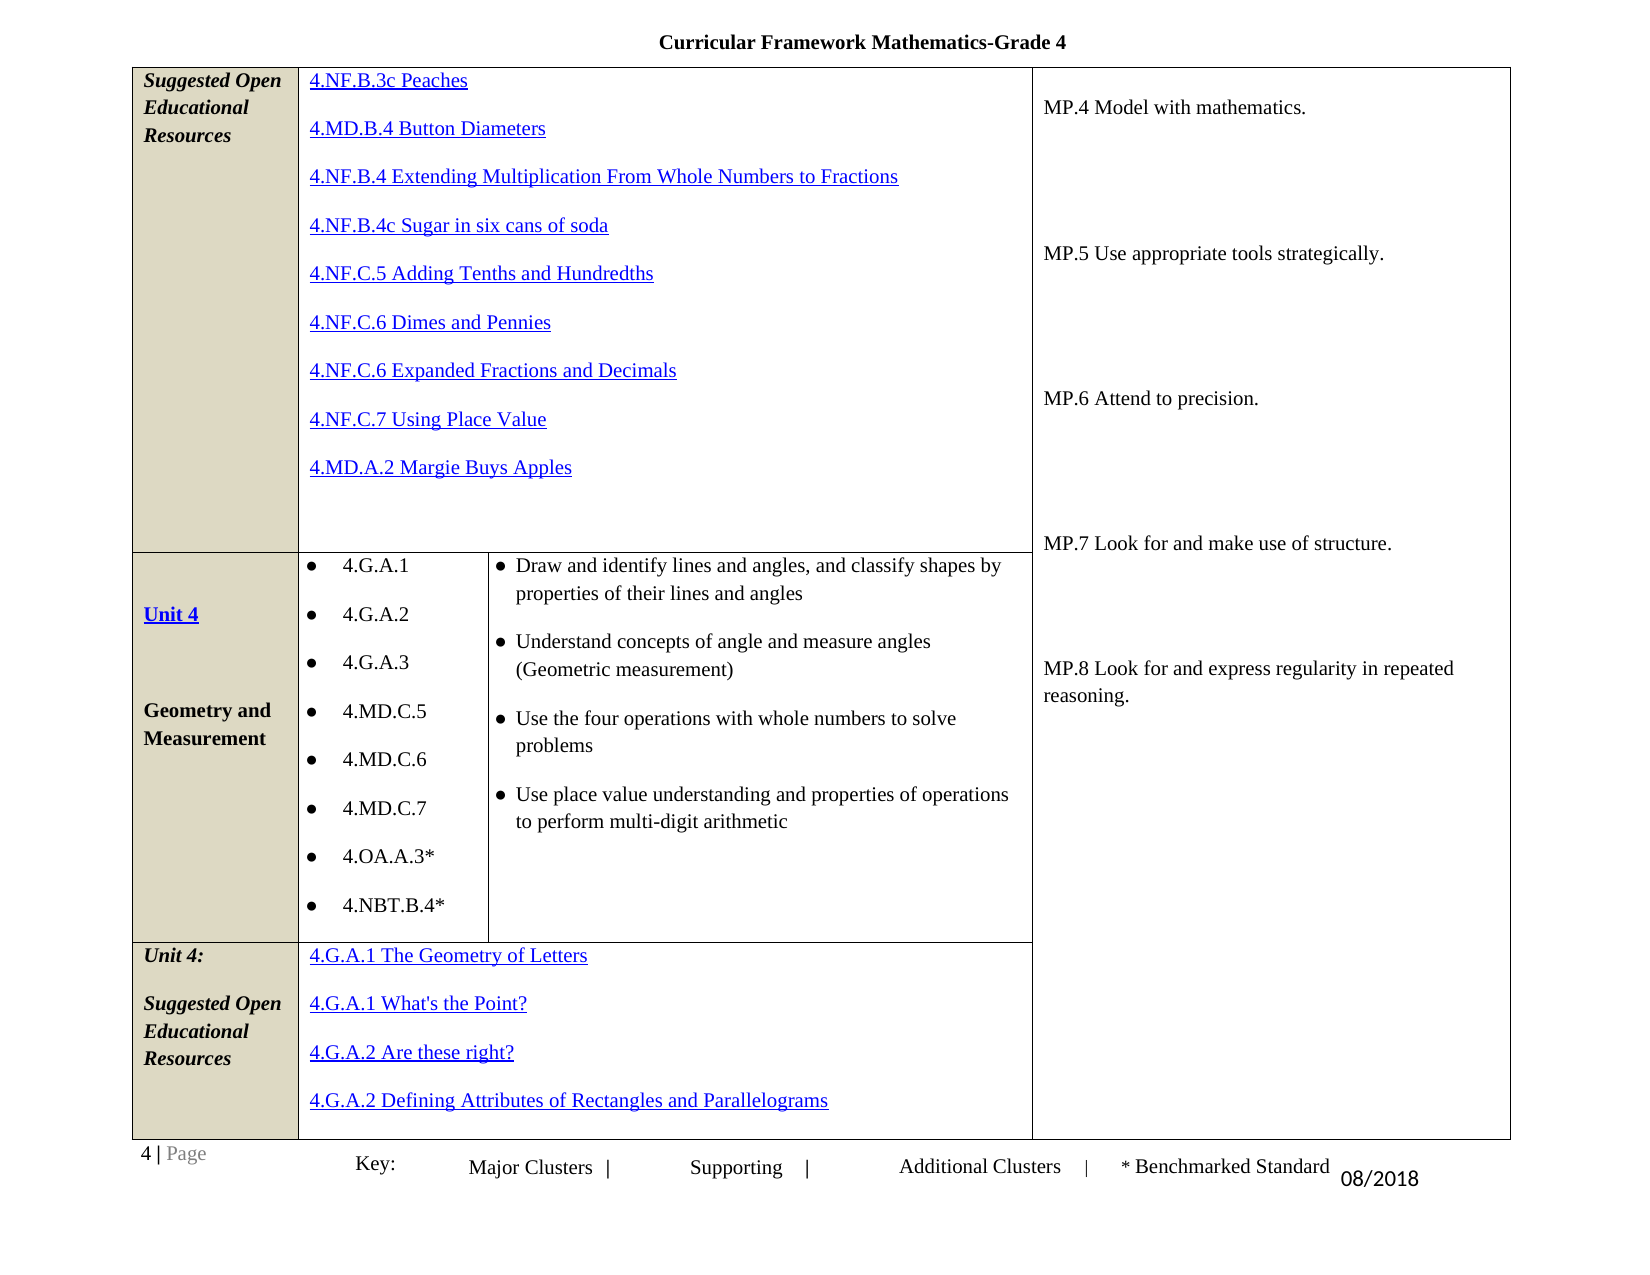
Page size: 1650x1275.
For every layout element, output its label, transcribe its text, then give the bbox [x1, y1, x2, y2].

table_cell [133, 68, 298, 552]
table_cell Unit 4 Geometry and Measurement [133, 553, 298, 942]
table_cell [299, 68, 1032, 552]
table_cell Draw and identify lines and angles, and classify shapes by properties of their lines and angles Understand concepts of angle and measure angles (Geometric measurement) Use the four operations with whole numbers to solve problems Use place value understanding and properties of operations to perform multi-digit arithmetic [489, 553, 1032, 942]
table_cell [133, 943, 298, 1139]
table_cell 4.G.A.1 4.G.A.2 4.G.A.3 4.MD.C.5 4.MD.C.6 4.MD.C.7 4.OA.A.3* 4.NBT.B.4* [299, 553, 488, 942]
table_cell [299, 943, 1032, 1139]
